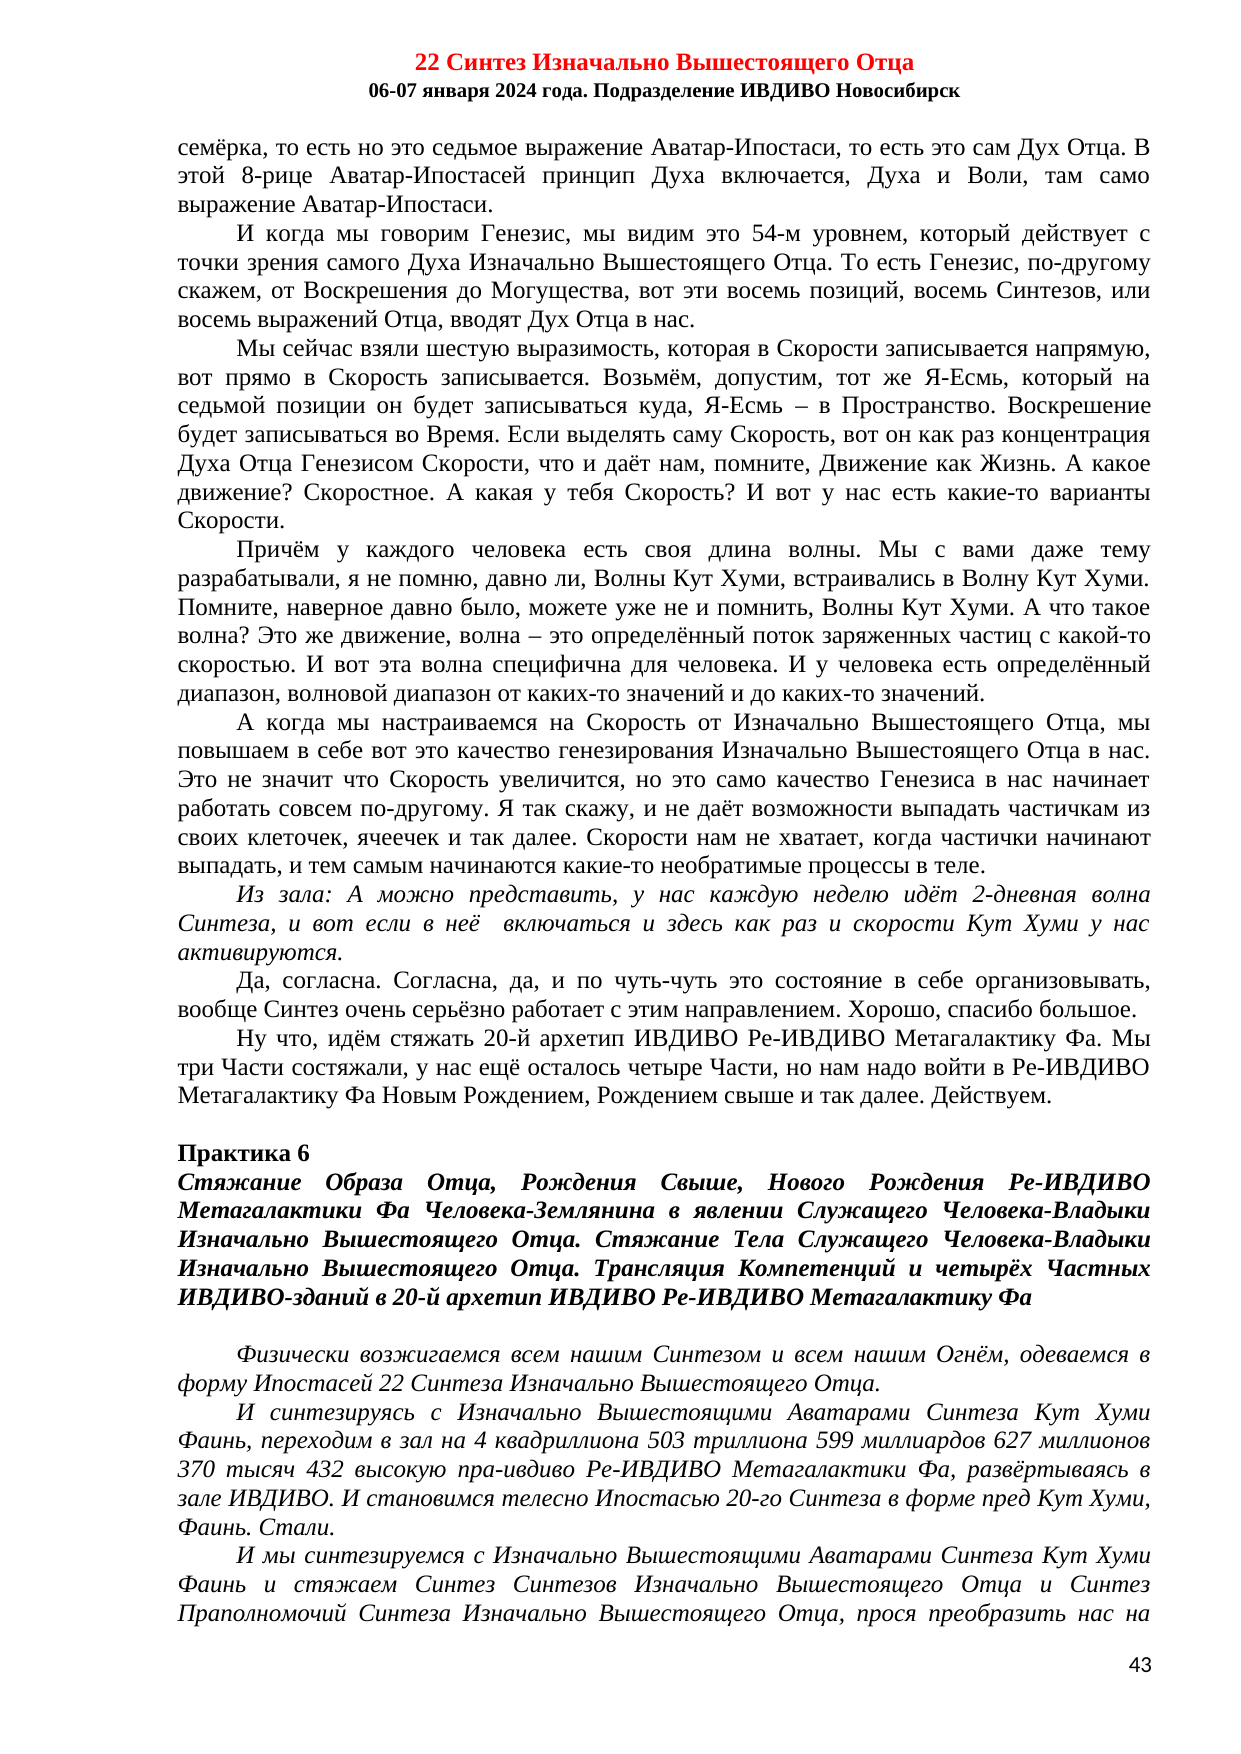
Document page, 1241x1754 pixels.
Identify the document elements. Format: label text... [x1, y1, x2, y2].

text А когда мы настраиваемся на Скорость от Изначально Вышестоящего Отца, мы повышаем в себе вот это качество генезирования Изначально Вышестоящего Отца в нас. Это не значит что Скорость увеличится, но это само качество Генезиса в нас начинает работать совсем по-другому. Я так скажу, и не даёт возможности выпадать частичкам из своих клеточек, ячеечек и так далее. Скорости нам не хватает, когда частички начинают выпадать, и тем самым начинаются какие-то необратимые процессы в теле. [177, 707, 1152, 879]
subtitle Стяжание Образа Отца, Рождения Свыше, Нового Рождения Ре-ИВДИВО Метагалактики Фа Человека-Землянина в явлении Служащего Человека-Владыки Изначально Вышестоящего Отца. Стяжание Тела Служащего Человека-Владыки Изначально Вышестоящего Отца. Трансляция Компетенций и четырёх Частных ИВДИВО-зданий в 20-й архетип ИВДИВО Ре-ИВДИВО Метагалактику Фа [177, 1167, 1152, 1310]
text И синтезируясь с Изначально Вышестоящими Аватарами Синтеза Кут Хуми Фаинь, переходим в зал на 4 квадриллиона 503 триллиона 599 миллиардов 627 миллионов 370 тысяч 432 высокую пра-ивдиво Ре-ИВДИВО Метагалактики Фа, развёртываясь в зале ИВДИВО. И становимся телесно Ипостасью 20-го Синтеза в форме пред Кут Хуми, Фаинь. Стали. [177, 1397, 1152, 1540]
text Да, согласна. Согласна, да, и по чуть-чуть это состояние в себе организовывать, вообще Синтез очень серьёзно работает с этим направлением. Хорошо, спасибо большое. [177, 965, 1152, 1023]
text Ну что, идём стяжать 20-й архетип ИВДИВО Ре-ИВДИВО Метагалактику Фа. Мы три Части состяжали, у нас ещё осталось четыре Части, но нам надо войти в Ре-ИВДИВО Метагалактику Фа Новым Рождением, Рождением свыше и так далее. Действуем. [177, 1023, 1152, 1109]
text Из зала: А можно представить, у нас каждую неделю идёт 2-дневная волна Синтеза, и вот если в неё включаться и здесь как раз и скорости Кут Хуми у нас активируются. [177, 879, 1152, 965]
text Причём у каждого человека есть своя длина волны. Мы с вами даже тему разрабатывали, я не помню, давно ли, Волны Кут Хуми, встраивались в Волну Кут Хуми. Помните, наверное давно было, можете уже не и помнить, Волны Кут Хуми. А что такое волна? Это же движение, волна – это определённый поток заряженных частиц с какой-то скоростью. И вот эта волна специфична для человека. И у человека есть определённый диапазон, волновой диапазон от каких-то значений и до каких-то значений. [177, 534, 1152, 707]
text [177, 1540, 1152, 1627]
subtitle Практика 6 [177, 1138, 1152, 1167]
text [177, 132, 1152, 218]
text Физически возжигаемся всем нашим Синтезом и всем нашим Огнём, одеваемся в форму Ипостасей 22 Синтеза Изначально Вышестоящего Отца. [177, 1339, 1152, 1397]
text Мы сейчас взяли шестую выразимость, которая в Скорости записывается напрямую, вот прямо в Скорость записывается. Возьмём, допустим, тот же Я-Есмь, который на седьмой позиции он будет записываться куда, Я-Есмь – в Пространство. Воскрешение будет записываться во Время. Если выделять саму Скорость, вот он как раз концентрация Духа Отца Генезисом Скорости, что и даёт нам, помните, Движение как Жизнь. А какое движение? Скоростное. А какая у тебя Скорость? И вот у нас есть какие-то варианты Скорости. [177, 333, 1152, 534]
text И когда мы говорим Генезис, мы видим это 54-м уровнем, который действует с точки зрения самого Духа Изначально Вышестоящего Отца. То есть Генезис, по-другому скажем, от Воскрешения до Могущества, вот эти восемь позиций, восемь Синтезов, или восемь выражений Отца, вводят Дух Отца в нас. [177, 218, 1152, 333]
